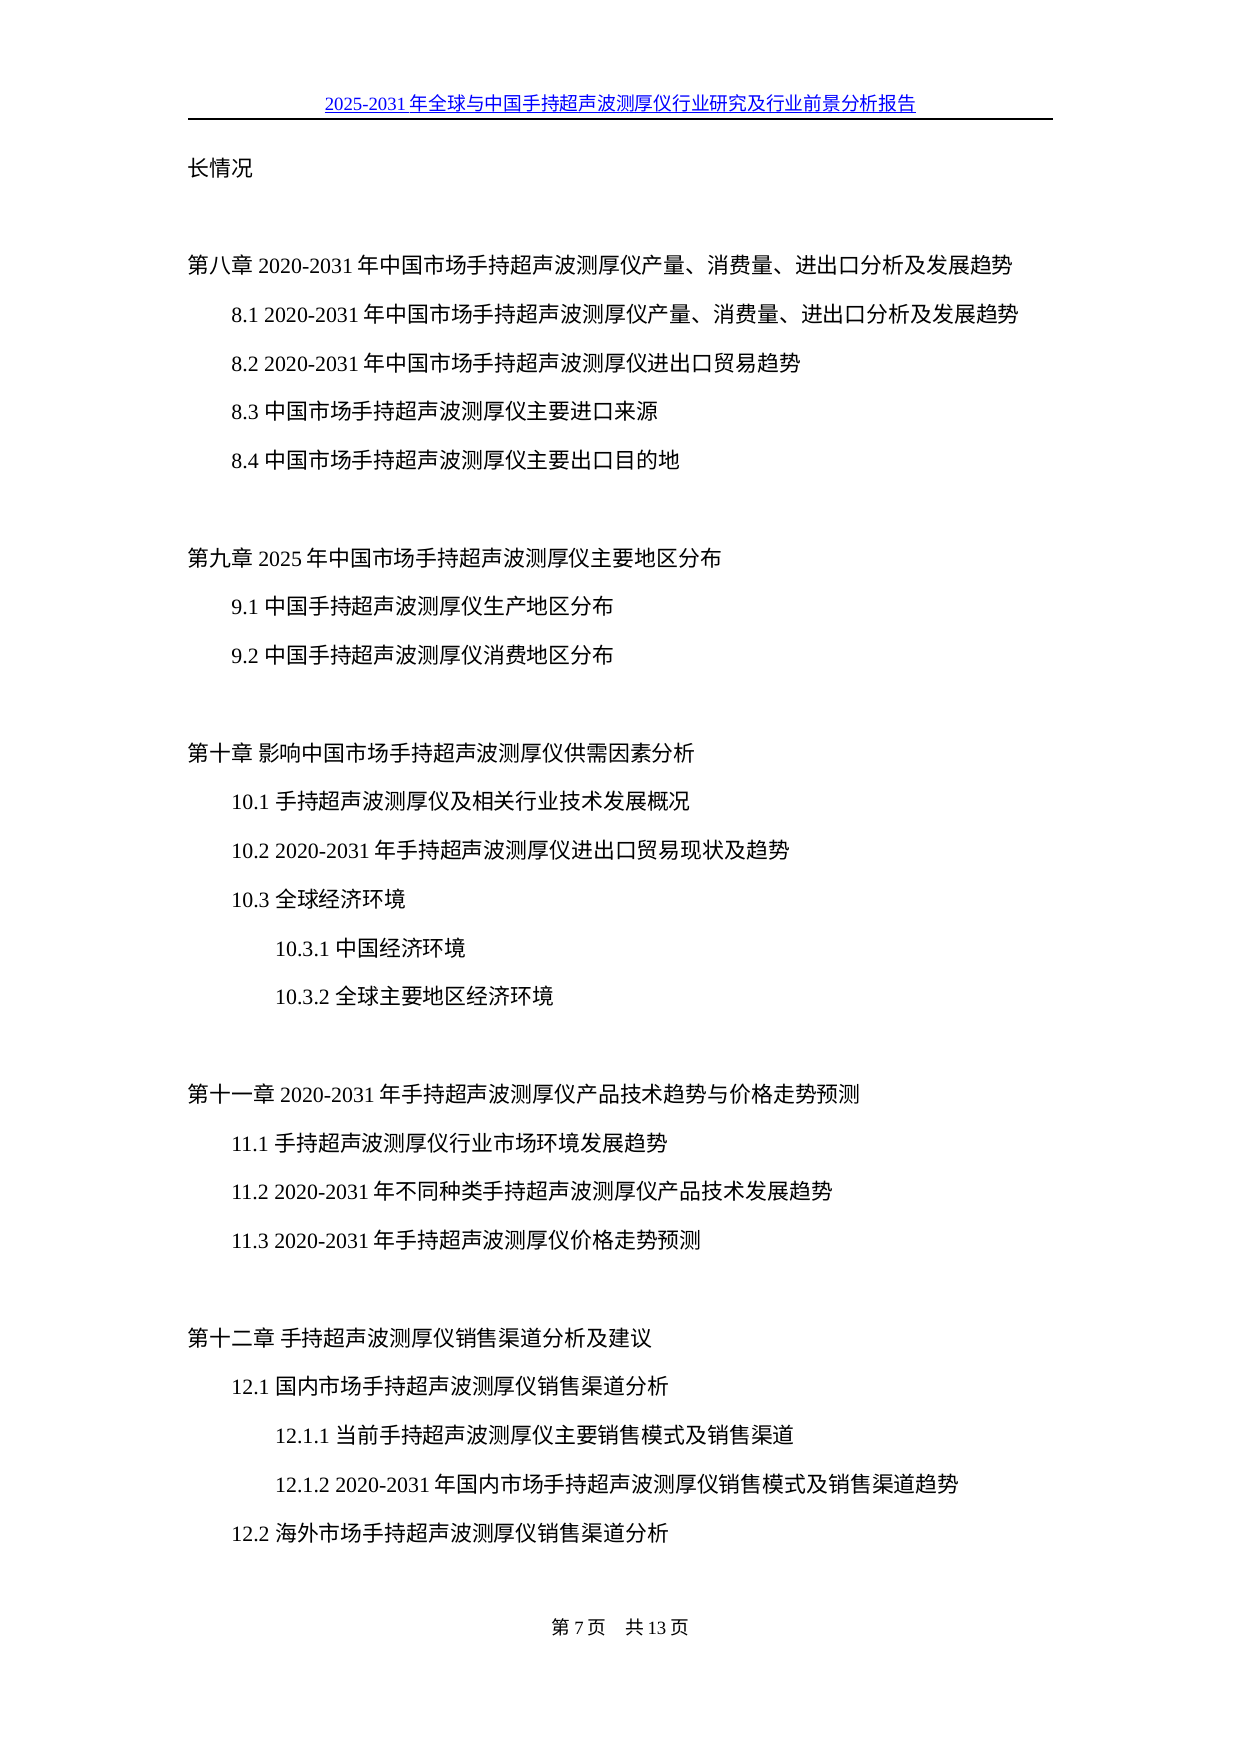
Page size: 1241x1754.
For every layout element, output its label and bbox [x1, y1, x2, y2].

text [187, 150, 1053, 1548]
